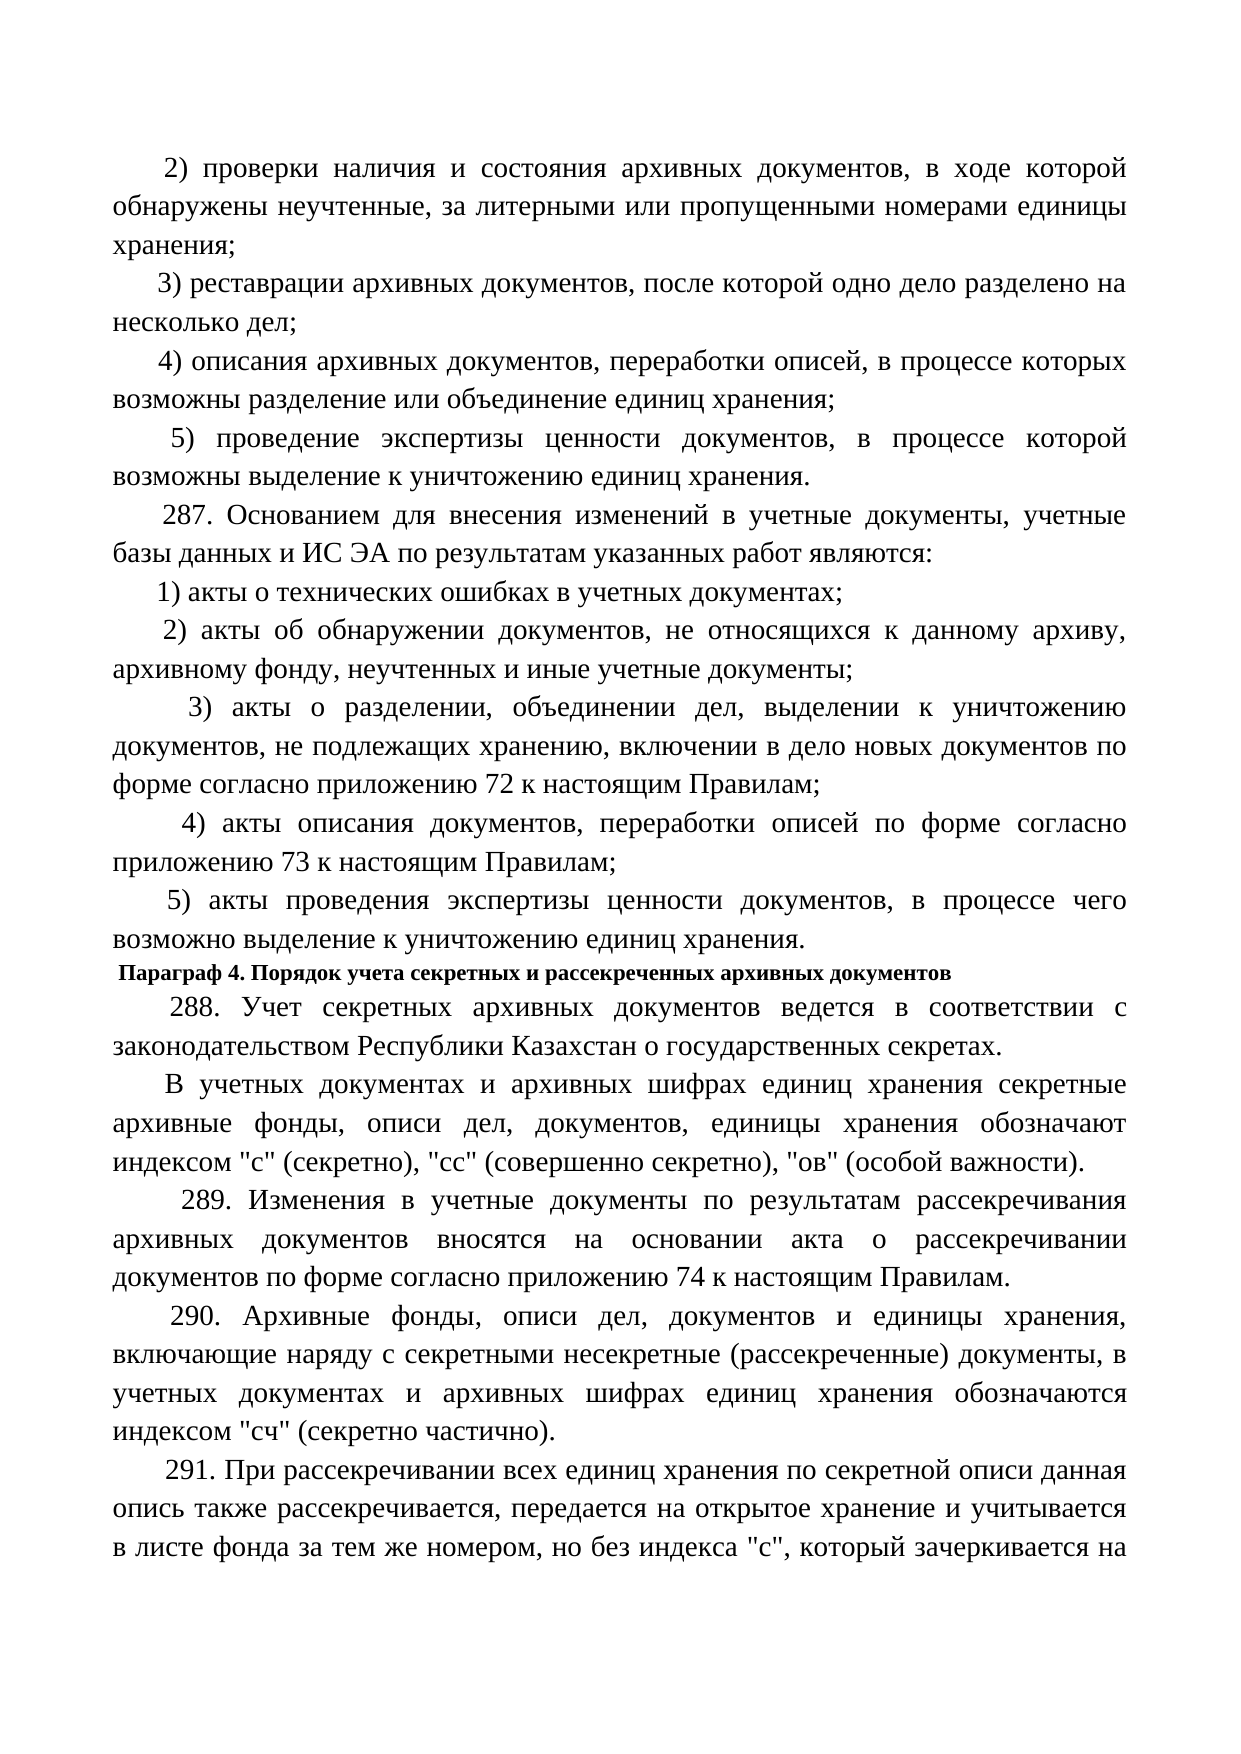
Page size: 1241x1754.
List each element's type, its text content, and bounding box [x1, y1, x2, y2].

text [112, 1452, 1128, 1563]
text 288. Учет секретных архивных документов ведется в соответствии с законодательством Республики Казахстан о государственных секретах. [112, 989, 1128, 1062]
text 289. Изменения в учетные документы по результатам рассекречивания архивных документов вносятся на основании акта о рассекречивании документов по форме согласно приложению 74 к настоящим Правилам. [112, 1182, 1128, 1293]
text 4) описания архивных документов, переработки описей, в процессе которых возможны разделение или объединение единиц хранения; [112, 343, 1128, 415]
text 3) акты о разделении, объединении дел, выделении к уничтожению документов, не подлежащих хранению, включении в дело новых документов по форме согласно приложению 72 к настоящим Правилам; [112, 689, 1128, 800]
text 1) акты о технических ошибках в учетных документах; [112, 574, 1128, 607]
text 2) проверки наличия и состояния архивных документов, в ходе которой обнаружены неучтенные, за литерными или пропущенными номерами единицы хранения; [112, 150, 1128, 261]
text 5) проведение экспертизы ценности документов, в процессе которой возможны выделение к уничтожению единиц хранения. [112, 420, 1128, 492]
text 2) акты об обнаружении документов, не относящихся к данному архиву, архивному фонду, неучтенных и иные учетные документы; [112, 612, 1128, 684]
text 5) акты проведения экспертизы ценности документов, в процессе чего возможно выделение к уничтожению единиц хранения. [112, 882, 1128, 954]
text Параграф 4. Порядок учета секретных и рассекреченных архивных документов [112, 959, 1128, 986]
text 3) реставрации архивных документов, после которой одно дело разделено на несколько дел; [112, 266, 1128, 338]
text В учетных документах и архивных шифрах единиц хранения секретные архивные фонды, описи дел, документов, единицы хранения обозначают индексом "с" (секретно), "сс" (совершенно секретно), "ов" (особой важности). [112, 1067, 1128, 1177]
text 290. Архивные фонды, описи дел, документов и единицы хранения, включающие наряду с секретными несекретные (рассекреченные) документы, в учетных документах и архивных шифрах единиц хранения обозначаются индексом "сч" (секретно частично). [112, 1298, 1128, 1447]
text 4) акты описания документов, переработки описей по форме согласно приложению 73 к настоящим Правилам; [112, 805, 1128, 877]
text 287. Основанием для внесения изменений в учетные документы, учетные базы данных и ИС ЭА по результатам указанных работ являются: [112, 497, 1128, 569]
